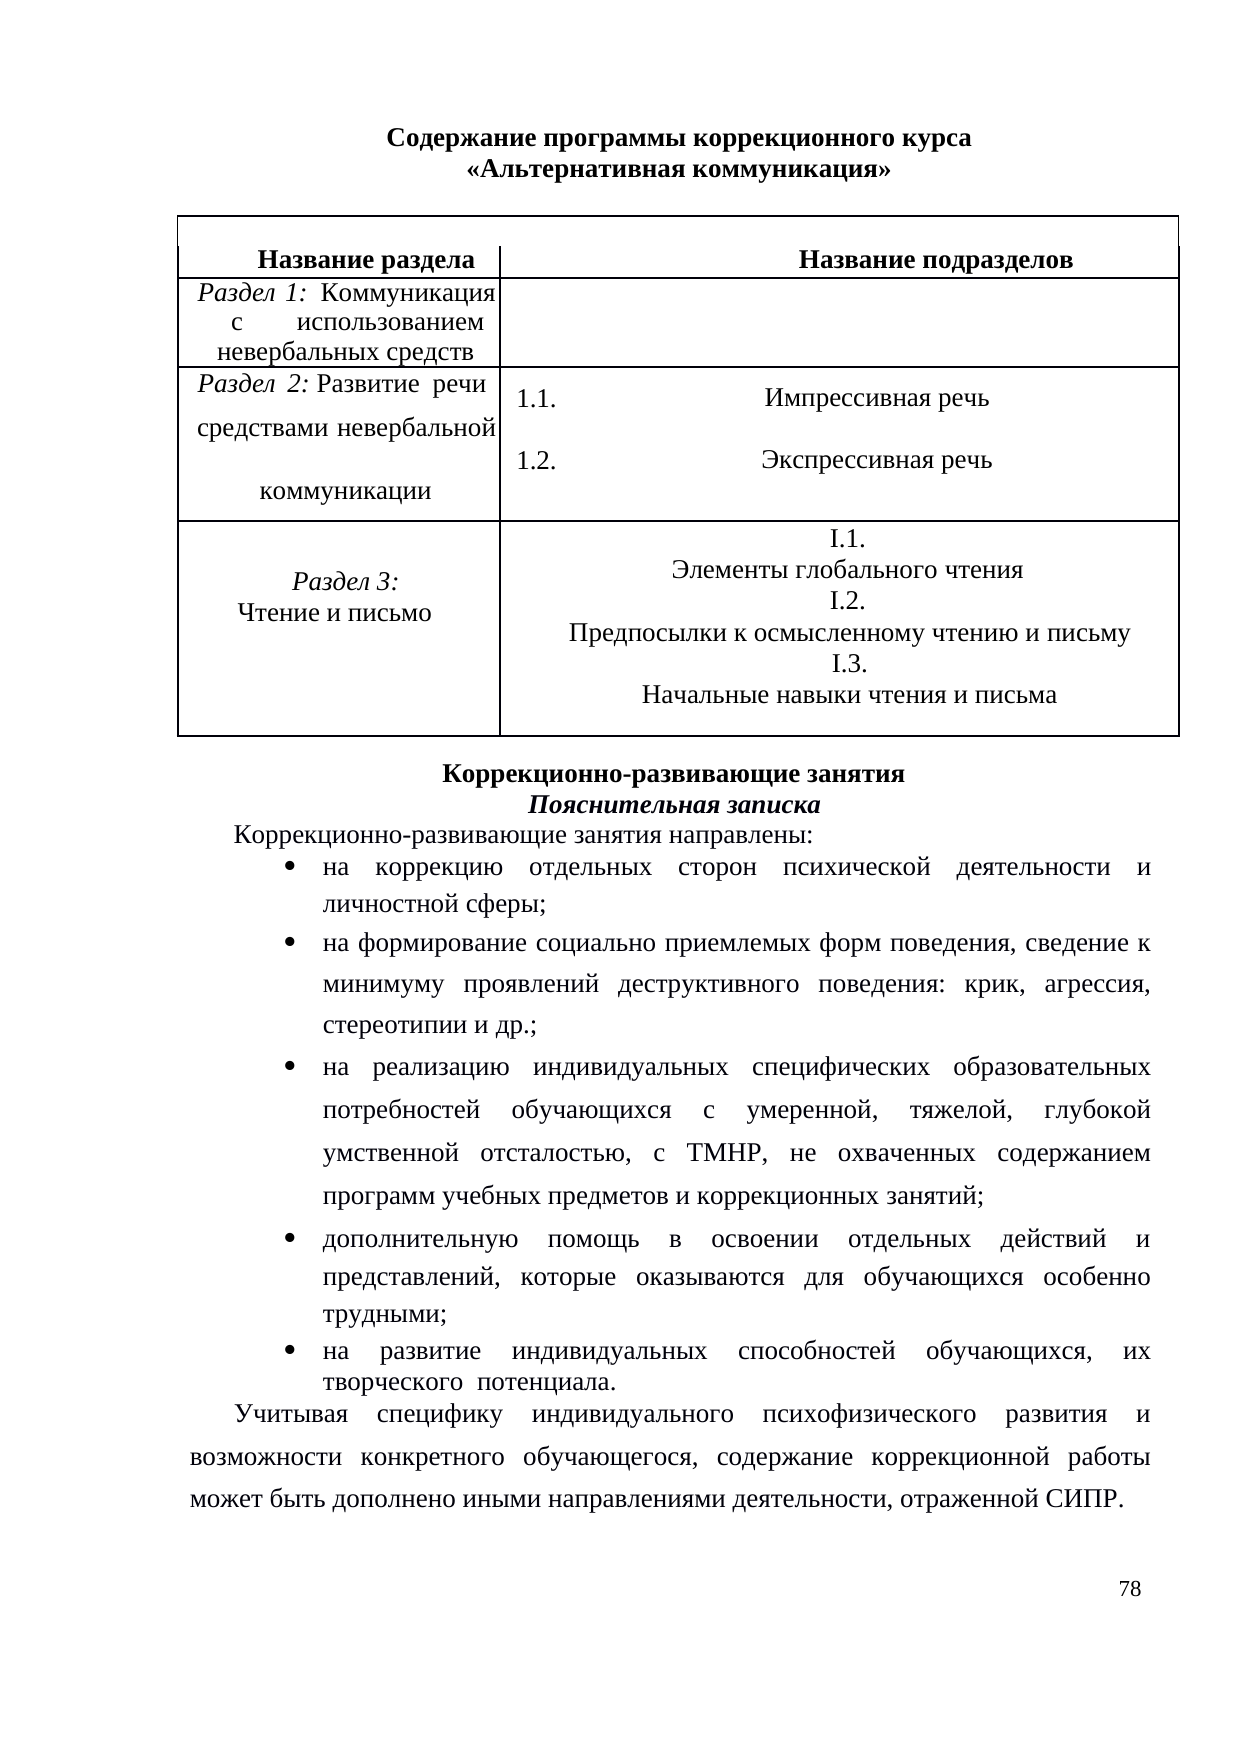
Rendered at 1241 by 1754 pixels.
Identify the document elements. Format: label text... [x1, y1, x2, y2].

table_cell Раздел 3: Чтение и письмо [179, 522, 499, 734]
table_cell средствами [179, 413, 331, 458]
table_cell невербальной [331, 413, 499, 458]
table_cell Раздел [179, 368, 279, 413]
table_cell Название раздела [179, 246, 499, 277]
list на формирование социально приемлемых форм поведения, сведение к минимуму проявлений деструктивного поведения: крик, агрессия, стереотипии и др.; [285, 926, 1152, 1039]
table_cell I.1. Элементы глобального чтения I.2. Предпосылки к осмысленному чтению и письму I.3. Начальные навыки чтения и письма [501, 522, 1178, 734]
table_cell 1.1. [501, 368, 657, 413]
table_cell Импрессивная речь [658, 368, 1178, 413]
list на развитие индивидуальных способностей обучающихся, их творческого потенциала. [285, 1335, 1152, 1396]
table_cell Раздел [179, 279, 279, 306]
text «Альтернативная коммуникация» [233, 152, 1125, 183]
text Учитывая специфику индивидуального психофизического развития и возможности конкретного обучающегося, содержание коррекционной работы может быть дополнено иными направлениями деятельности, отраженной СИПР. [189, 1397, 1151, 1514]
text Коррекционно-развивающие занятия [233, 757, 1114, 788]
table_cell коммуникации [179, 458, 499, 519]
text Пояснительная записка [154, 788, 821, 819]
list на коррекцию отдельных сторон психической деятельности и личностной сферы; [285, 850, 1152, 919]
table_cell 2: Развитие речи [279, 368, 499, 413]
text Коррекционно-развивающие занятия направлены: [154, 819, 814, 850]
table_cell Экспрессивная речь [658, 413, 1178, 519]
text Содержание программы коррекционного курса [233, 121, 1125, 152]
table_cell [501, 279, 1178, 366]
table_cell 1: Коммуникация [279, 279, 499, 306]
table_cell 1.2. [501, 413, 657, 519]
table_cell невербальных средств [179, 336, 499, 366]
table_cell Название подразделов [501, 246, 1178, 277]
table_header [178, 217, 1178, 246]
list дополнительную помощь в освоении отдельных действий и представлений, которые оказываются для обучающихся особенно трудными; [285, 1222, 1152, 1328]
table_cell с [179, 306, 279, 336]
list на реализацию индивидуальных специфических образовательных потребностей обучающихся с умеренной, тяжелой, глубокой умственной отсталостью, с ТМНР, не охваченных содержанием программ учебных предметов и коррекционных занятий; [285, 1050, 1152, 1210]
table_cell использованием [279, 306, 499, 336]
